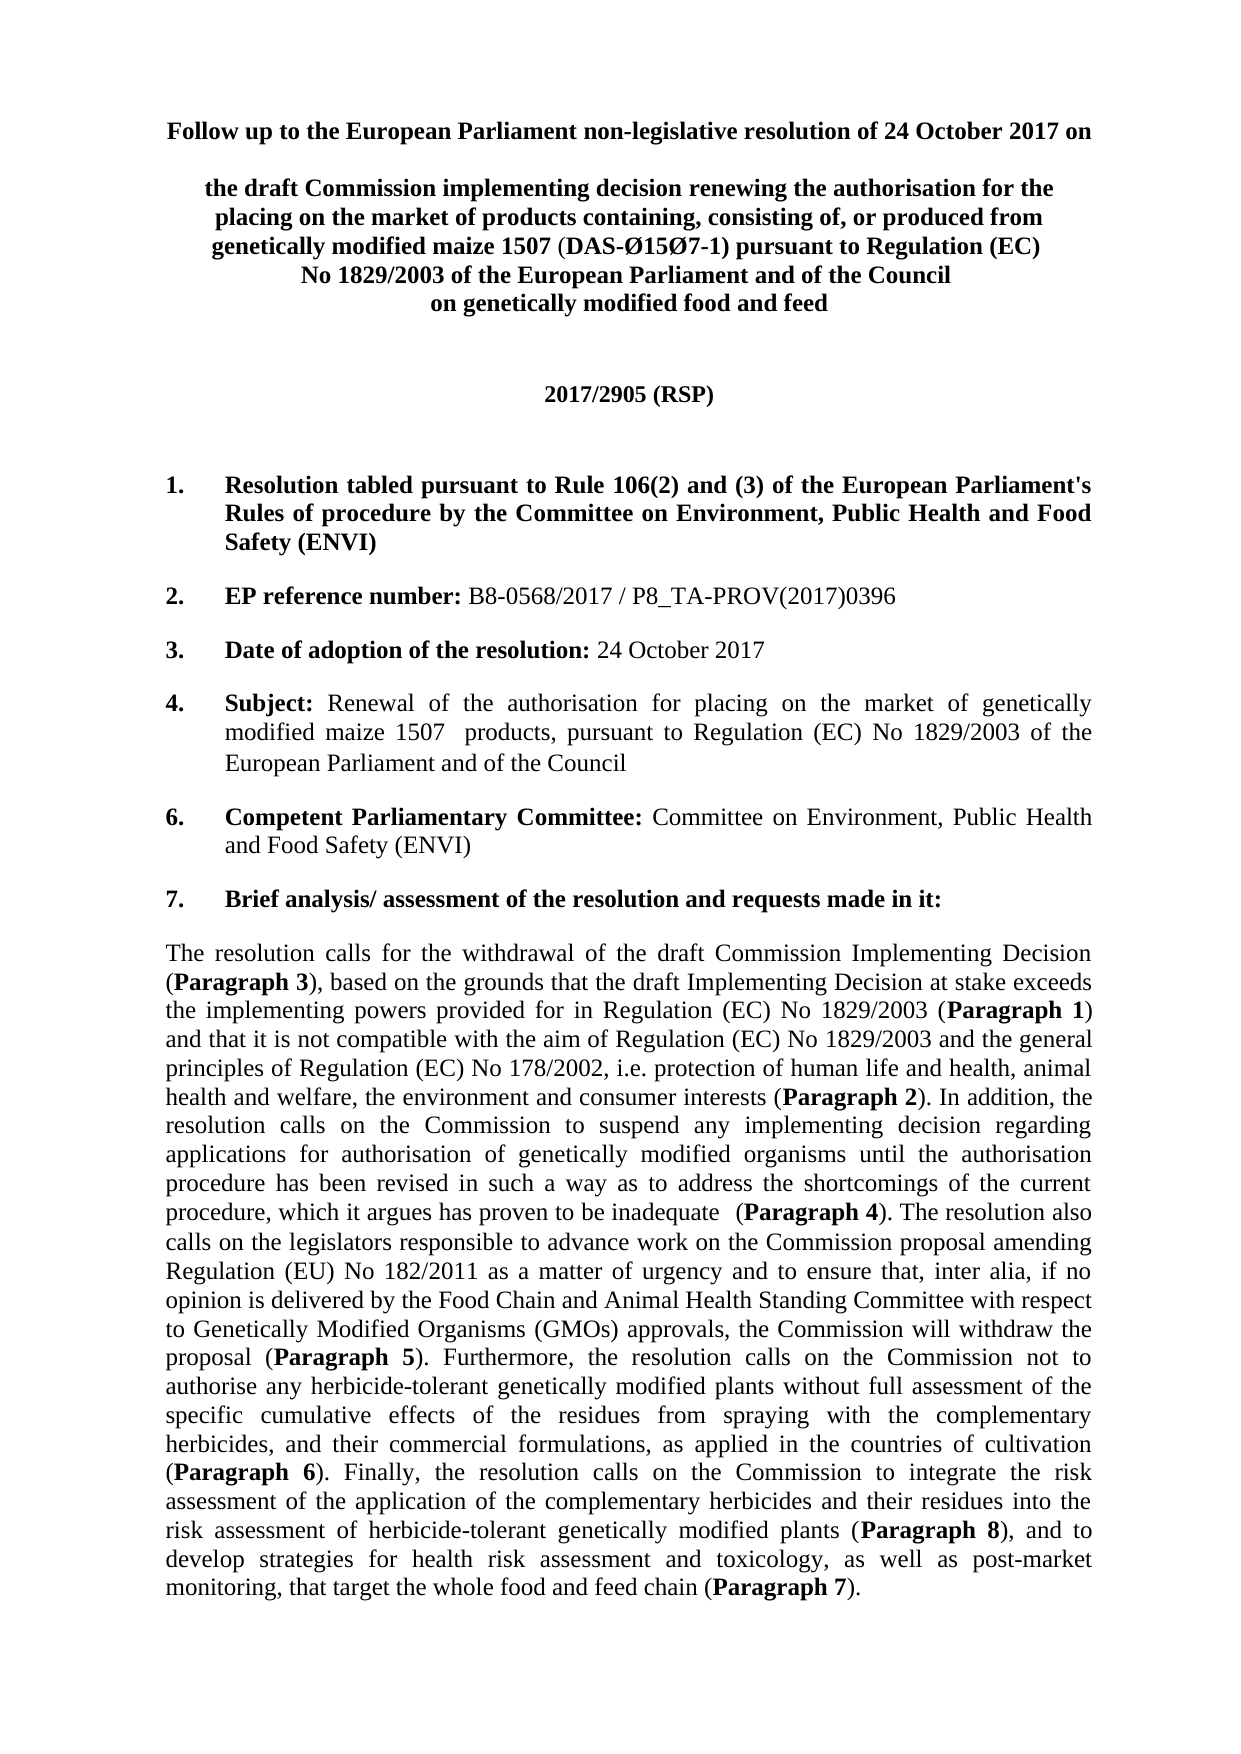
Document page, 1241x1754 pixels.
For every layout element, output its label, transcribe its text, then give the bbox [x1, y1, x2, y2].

text 2. EP reference number: B8-0568/2017 / P8_TA-PROV(2017)0396 [165, 581, 1093, 610]
text 6. Competent Parliamentary Committee: Committee on Environment, Public Health and Food Safety (ENVI) [165, 802, 1093, 859]
text The resolution calls for the withdrawal of the draft Commission Implementing Decision (Paragraph 3), based on the grounds that the draft Implementing Decision at stake exceeds the implementing powers provided for in Regulation (EC) No 1829/2003 (Paragraph 1) and that it is not compatible with the aim of Regulation (EC) No 1829/2003 and the general principles of Regulation (EC) No 178/2002, i.e. protection of human life and health, animal health and welfare, the environment and consumer interests (Paragraph 2). In addition, the resolution calls on the Commission to suspend any implementing decision regarding applications for authorisation of genetically modified organisms until the authorisation procedure has been revised in such a way as to address the shortcomings of the current procedure, which it argues has proven to be inadequate (Paragraph 4). The resolution also calls on the legislators responsible to advance work on the Commission proposal amending Regulation (EU) No 182/2011 as a matter of urgency and to ensure that, inter alia, if no opinion is delivered by the Food Chain and Animal Health Standing Committee with respect to Genetically Modified Organisms (GMOs) approvals, the Commission will withdraw the proposal (Paragraph 5). Furthermore, the resolution calls on the Commission not to authorise any herbicide-tolerant genetically modified plants without full assessment of the specific cumulative effects of the residues from spraying with the complementary herbicides, and their commercial formulations, as applied in the countries of cultivation (Paragraph 6). Finally, the resolution calls on the Commission to integrate the risk assessment of the application of the complementary herbicides and their residues into the risk assessment of herbicide-tolerant genetically modified plants (Paragraph 8), and to develop strategies for health risk assessment and toxicology, as well as post-market monitoring, that target the whole food and feed chain (Paragraph 7). [165, 938, 1093, 1601]
text Follow up to the European Parliament non-legislative resolution of 24 October 2017 on the draft Commission implementing decision renewing the authorisation for the placing on the market of products containing, consisting of, or produced from genetically modified maize 1507 (DAS-Ø15Ø7-1) pursuant to Regulation (EC) No 1829/2003 of the European Parliament and of the Council on genetically modified food and feed [165, 116, 1093, 317]
text 3. Date of adoption of the resolution: 24 October 2017 [165, 635, 1093, 663]
text 2017/2905 (RSP) [165, 380, 1093, 407]
text 1. Resolution tabled pursuant to Rule 106(2) and (3) of the European Parliament's Rules of procedure by the Committee on Environment, Public Health and Food Safety (ENVI) [165, 470, 1093, 556]
text 7. Brief analysis/ assessment of the resolution and requests made in it: [165, 884, 1093, 913]
text 4. Subject: Renewal of the authorisation for placing on the market of genetically modified maize 1507 products, pursuant to Regulation (EC) No 1829/2003 of the European Parliament and of the Council [165, 688, 1093, 777]
